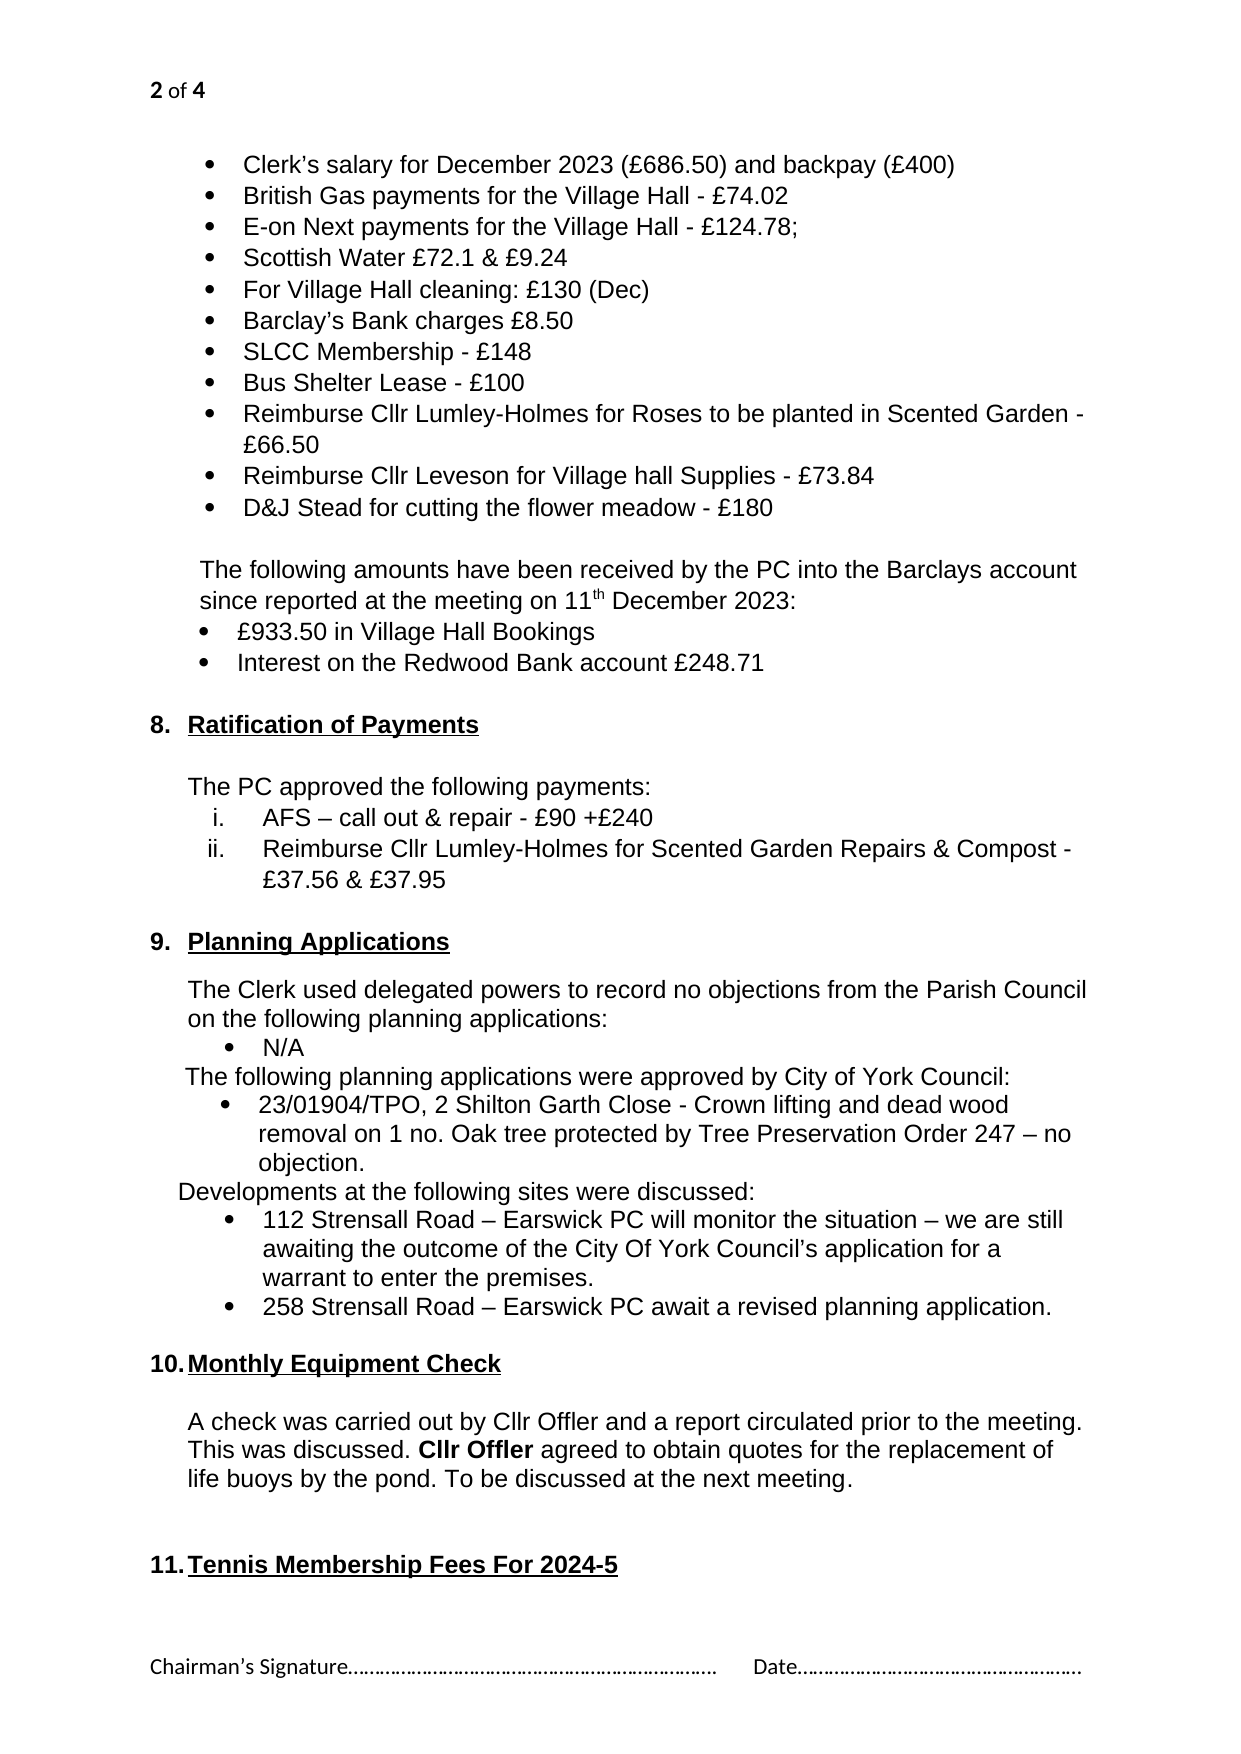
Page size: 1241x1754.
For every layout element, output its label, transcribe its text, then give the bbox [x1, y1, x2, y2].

list British Gas payments for the Village Hall - £74.02 [205, 181, 1090, 210]
list A check was carried out by Cllr Offler and a report circulated prior to the meeting. This was discussed. Cllr Offler agreed to obtain quotes for the replacement of life buoys by the pond. To be discussed at the next meeting. [187, 1407, 1090, 1493]
text Developments at the following sites were discussed: [150, 1177, 1090, 1205]
list 23/01904/TPO, 2 Shilton Garth Close - Crown lifting and dead wood removal on 1 no. Oak tree protected by Tree Preservation Order 247 – no objection. [221, 1090, 1090, 1177]
list E-on Next payments for the Village Hall - £124.78; [205, 212, 1090, 241]
list Reimburse Cllr Leveson for Village hall Supplies - £73.84 [205, 461, 1090, 490]
list Reimburse Cllr Lumley-Holmes for Scented Garden Repairs & Compost - £37.56 & £37.95 [225, 834, 1090, 894]
list Planning Applications [150, 927, 1090, 956]
list D&J Stead for cutting the flower meadow - £180 [205, 492, 1090, 521]
list Monthly Equipment Check [150, 1349, 1090, 1378]
list Bus Shelter Lease - £100 [205, 368, 1090, 397]
list AFS – call out & repair - £90 +£240 [225, 803, 1090, 832]
list Clerk’s salary for December 2023 (£686.50) and backpay (£400) [205, 150, 1090, 179]
list The following amounts have been received by the PC into the Barclays account since reported at the meeting on 11th December 2023: [199, 555, 1090, 614]
list Interest on the Redwood Bank account £248.71 [199, 648, 1090, 677]
text The Clerk used delegated powers to record no objections from the Parish Council on the following planning applications: [187, 975, 1090, 1033]
list N/A [225, 1033, 1090, 1061]
list Reimburse Cllr Lumley-Holmes for Roses to be planted in Scented Garden - £66.50 [205, 399, 1090, 459]
list Barclay’s Bank charges £8.50 [205, 306, 1090, 334]
list £933.50 in Village Hall Bookings [199, 617, 1090, 646]
list 258 Strensall Road – Earswick PC await a revised planning application. [225, 1292, 1090, 1321]
list SLCC Membership - £148 [205, 337, 1090, 366]
list The PC approved the following payments: [187, 772, 1090, 801]
list 112 Strensall Road – Earswick PC will monitor the situation – we are still awaiting the outcome of the City Of York Council’s application for a warrant to enter the premises. [225, 1205, 1090, 1292]
list Ratification of Payments [150, 710, 1090, 739]
list For Village Hall cleaning: £130 (Dec) [205, 274, 1090, 303]
text The following planning applications were approved by City of York Council: [150, 1061, 1090, 1090]
list Tennis Membership Fees For 2024-5 [150, 1551, 1090, 1579]
list Scottish Water £72.1 & £9.24 [205, 243, 1090, 272]
